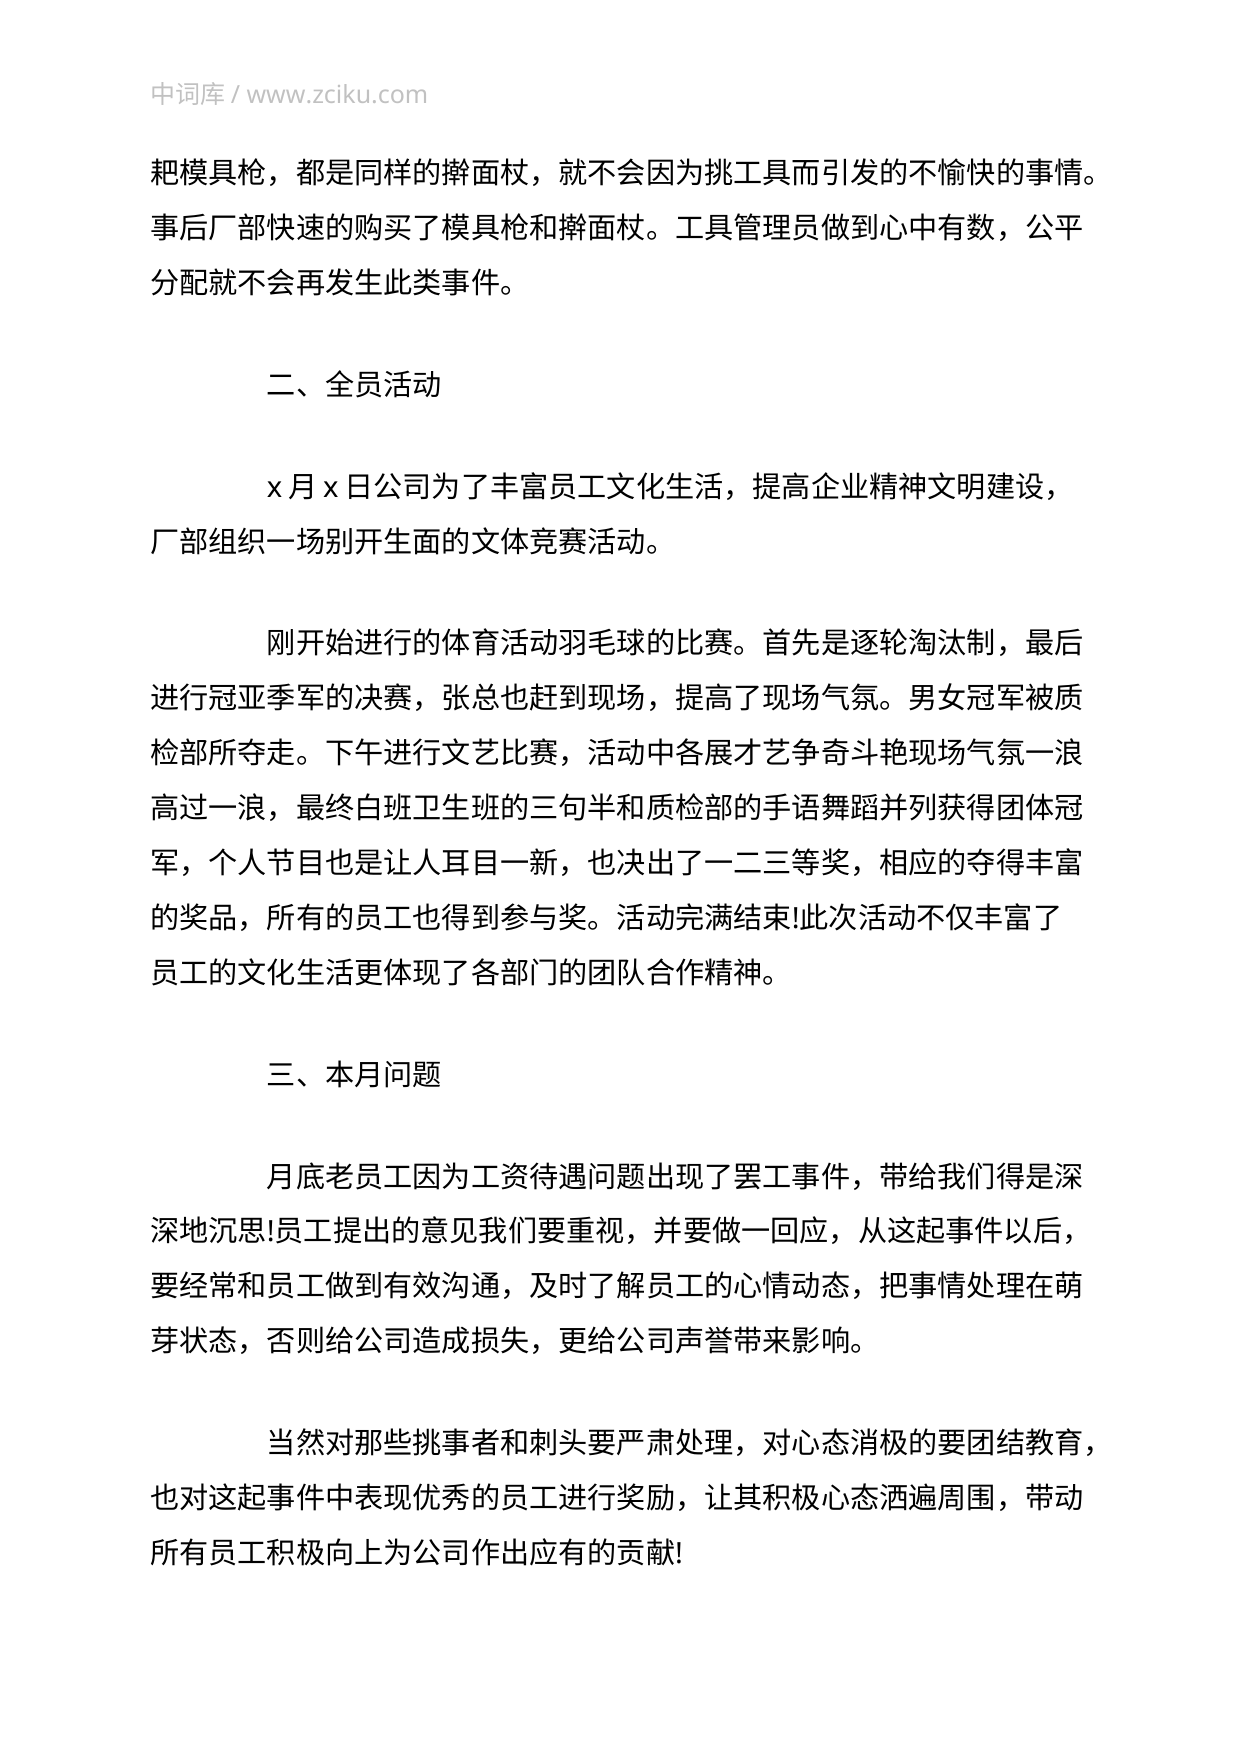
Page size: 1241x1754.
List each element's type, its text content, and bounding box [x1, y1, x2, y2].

text 当然对那些挑事者和刺头要严肃处理，对心态消极的要团结教育，也对这起事件中表现优秀的员工进行奖励，让其积极心态洒遍周围，带动所有员工积极向上为公司作出应有的贡献! [150, 1420, 1090, 1572]
text 月底老员工因为工资待遇问题出现了罢工事件，带给我们得是深深地沉思!员工提出的意见我们要重视，并要做一回应，从这起事件以后，要经常和员工做到有效沟通，及时了解员工的心情动态，把事情处理在萌芽状态，否则给公司造成损失，更给公司声誉带来影响。 [150, 1153, 1090, 1360]
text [150, 150, 1090, 302]
text 二、全员活动 [150, 362, 1090, 404]
text 刚开始进行的体育活动羽毛球的比赛。首先是逐轮淘汰制，最后进行冠亚季军的决赛，张总也赶到现场，提高了现场气氛。男女冠军被质检部所夺走。下午进行文艺比赛，活动中各展才艺争奇斗艳现场气氛一浪高过一浪，最终白班卫生班的三句半和质检部的手语舞蹈并列获得团体冠军，个人节目也是让人耳目一新，也决出了一二三等奖，相应的夺得丰富的奖品，所有的员工也得到参与奖。活动完满结束!此次活动不仅丰富了员工的文化生活更体现了各部门的团队合作精神。 [150, 620, 1090, 992]
text 三、本月问题 [150, 1051, 1090, 1094]
text x月x日公司为了丰富员工文化生活，提高企业精神文明建设，厂部组织一场别开生面的文体竞赛活动。 [150, 463, 1090, 561]
